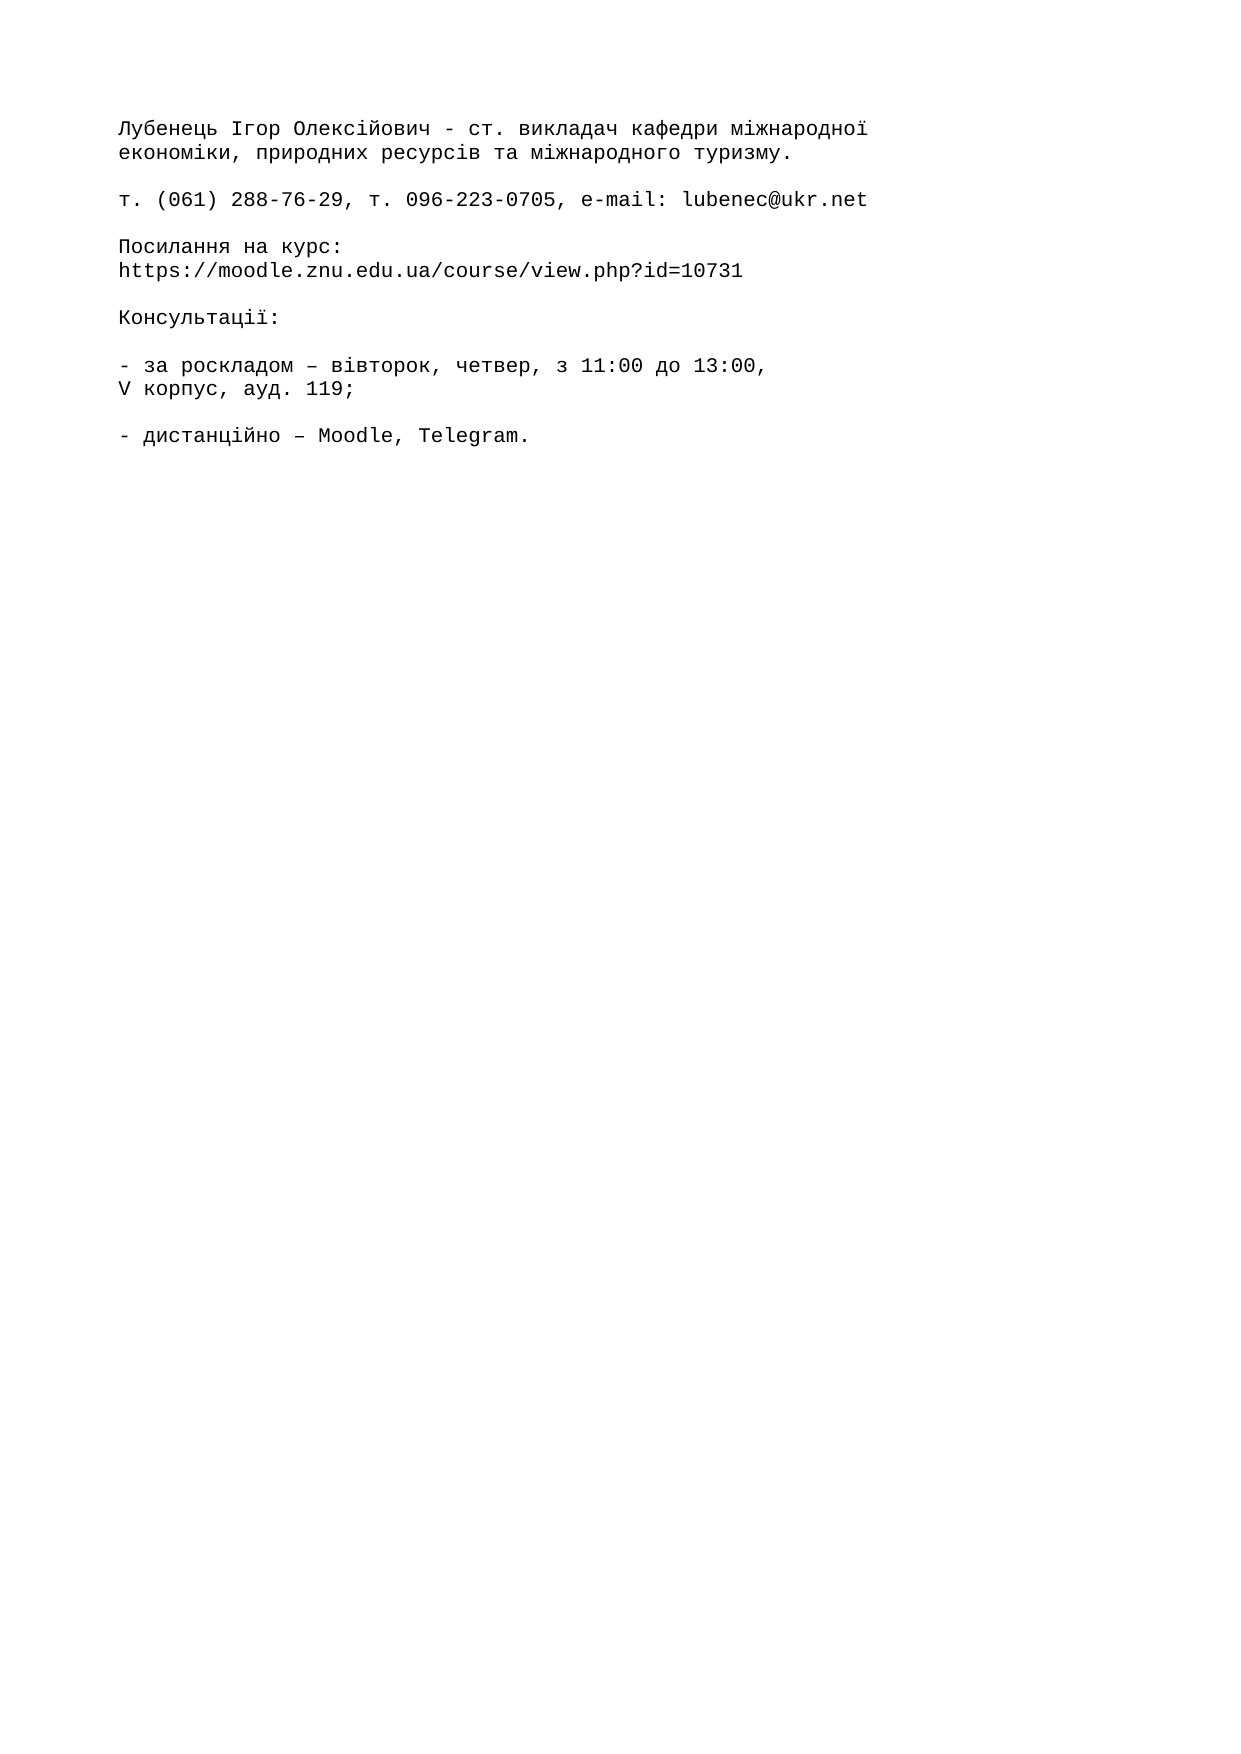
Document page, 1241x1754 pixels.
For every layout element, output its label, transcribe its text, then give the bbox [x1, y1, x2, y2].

text https://moodle.znu.edu.ua/course/view.php?id=10731 [118, 260, 1122, 284]
text - дистанційно – Moodle, Telegram. [118, 426, 1122, 449]
text т. (061) 288-76-29, т. 096-223-0705, e-mail: lubenec@ukr.net [118, 189, 1122, 213]
text Консультації: [118, 307, 1122, 331]
text V корпус, ауд. 119; [118, 378, 1122, 402]
text Посилання на курс: [118, 236, 1122, 260]
text економіки, природних ресурсів та міжнародного туризму. [118, 142, 1122, 165]
text - за роскладом – вівторок, четвер, з 11:00 до 13:00, [118, 354, 1122, 378]
text Лубенець Ігор Олексійович - ст. викладач кафедри міжнародної [118, 118, 1122, 142]
